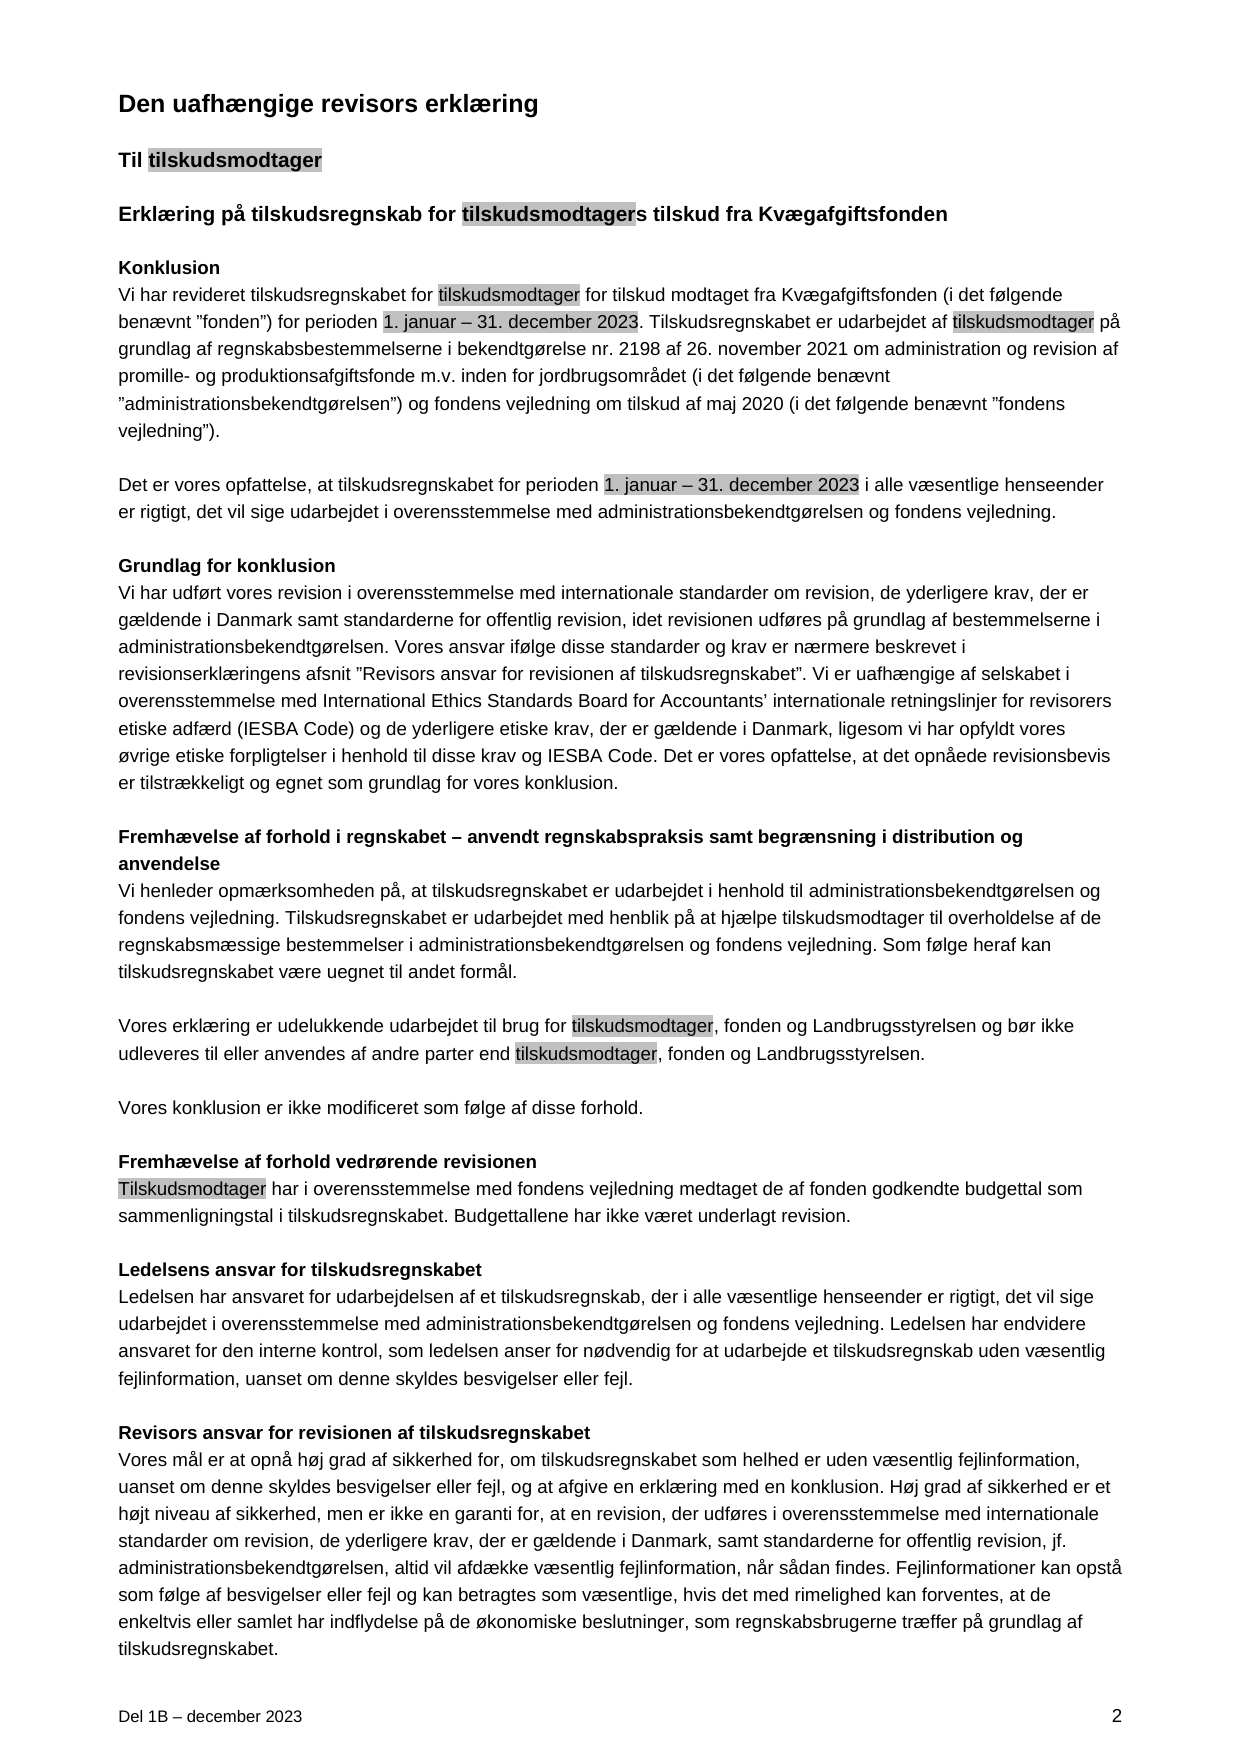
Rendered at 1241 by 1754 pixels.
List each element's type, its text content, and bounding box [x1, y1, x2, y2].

text Vores erklæring er udelukkende udarbejdet til brug for tilskudsmodtager, fonden og Landbrugsstyrelsen og bør ikke udleveres til eller anvendes af andre parter end tilskudsmodtager, fonden og Landbrugsstyrelsen. [118, 1011, 1122, 1065]
text Fremhævelse af forhold i regnskabet – anvendt regnskabspraksis samt begrænsning i distribution og anvendelse [118, 822, 1122, 876]
text Konklusion [118, 253, 1122, 280]
text Revisors ansvar for revisionen af tilskudsregnskabet [118, 1417, 1122, 1444]
text Det er vores opfattelse, at tilskudsregnskabet for perioden 1. januar – 31. december 2023 i alle væsentlige henseender er rigtigt, det vil sige udarbejdet i overensstemmelse med administrationsbekendtgørelsen og fondens vejledning. [118, 469, 1122, 524]
subtitle Den uafhængige revisors erklæring [118, 89, 1122, 117]
text Ledelsens ansvar for tilskudsregnskabet [118, 1255, 1122, 1282]
text Fremhævelse af forhold vedrørende revisionen [118, 1147, 1122, 1174]
text Vi henleder opmærksomheden på, at tilskudsregnskabet er udarbejdet i henhold til administrationsbekendtgørelsen og fondens vejledning. Tilskudsregnskabet er udarbejdet med henblik på at hjælpe tilskudsmodtager til overholdelse af de regnskabsmæssige bestemmelser i administrationsbekendtgørelsen og fondens vejledning. Som følge heraf kan tilskudsregnskabet være uegnet til andet formål. [118, 876, 1122, 984]
text Ledelsen har ansvaret for udarbejdelsen af et tilskudsregnskab, der i alle væsentlige henseender er rigtigt, det vil sige udarbejdet i overensstemmelse med administrationsbekendtgørelsen og fondens vejledning. Ledelsen har endvidere ansvaret for den interne kontrol, som ledelsen anser for nødvendig for at udarbejde et tilskudsregnskab uden væsentlig fejlinformation, uanset om denne skyldes besvigelser eller fejl. [118, 1282, 1122, 1390]
text Til tilskudsmodtager [118, 144, 1122, 172]
text Vi har udført vores revision i overensstemmelse med internationale standarder om revision, de yderligere krav, der er gældende i Danmark samt standarderne for offentlig revision, idet revisionen udføres på grundlag af bestemmelserne i administrationsbekendtgørelsen. Vores ansvar ifølge disse standarder og krav er nærmere beskrevet i revisionserklæringens afsnit ”Revisors ansvar for revisionen af tilskudsregnskabet”. Vi er uafhængige af selskabet i overensstemmelse med International Ethics Standards Board for Accountants’ internationale retningslinjer for revisorers etiske adfærd (IESBA Code) og de yderligere etiske krav, der er gældende i Danmark, ligesom vi har opfyldt vores øvrige etiske forpligtelser i henhold til disse krav og IESBA Code. Det er vores opfattelse, at det opnåede revisionsbevis er tilstrækkeligt og egnet som grundlag for vores konklusion. [118, 578, 1122, 794]
text Tilskudsmodtager har i overensstemmelse med fondens vejledning medtaget de af fonden godkendte budgettal som sammenligningstal i tilskudsregnskabet. Budgettallene har ikke været underlagt revision. [118, 1174, 1122, 1228]
text Grundlag for konklusion [118, 551, 1122, 578]
text Vores mål er at opnå høj grad af sikkerhed for, om tilskudsregnskabet som helhed er uden væsentlig fejlinformation, uanset om denne skyldes besvigelser eller fejl, og at afgive en erklæring med en konklusion. Høj grad af sikkerhed er et højt niveau af sikkerhed, men er ikke en garanti for, at en revision, der udføres i overensstemmelse med internationale standarder om revision, de yderligere krav, der er gældende i Danmark, samt standarderne for offentlig revision, jf. administrationsbekendtgørelsen, altid vil afdække væsentlig fejlinformation, når sådan findes. Fejlinformationer kan opstå som følge af besvigelser eller fejl og kan betragtes som væsentlige, hvis det med rimelighed kan forventes, at de enkeltvis eller samlet har indflydelse på de økonomiske beslutninger, som regnskabsbrugerne træffer på grundlag af tilskudsregnskabet. [118, 1444, 1122, 1661]
text Vi har revideret tilskudsregnskabet for tilskudsmodtager for tilskud modtaget fra Kvægafgiftsfonden (i det følgende benævnt ”fonden”) for perioden 1. januar – 31. december 2023. Tilskudsregnskabet er udarbejdet af tilskudsmodtager på grundlag af regnskabsbestemmelserne i bekendtgørelse nr. 2198 af 26. november 2021 om administration og revision af promille- og produktionsafgiftsfonde m.v. inden for jordbrugsområdet (i det følgende benævnt ”administrationsbekendtgørelsen”) og fondens vejledning om tilskud af maj 2020 (i det følgende benævnt ”fondens vejledning”). [118, 280, 1122, 442]
text Vores konklusion er ikke modificeret som følge af disse forhold. [118, 1092, 1122, 1119]
text Erklæring på tilskudsregnskab for tilskudsmodtagers tilskud fra Kvægafgiftsfonden [118, 199, 1122, 226]
